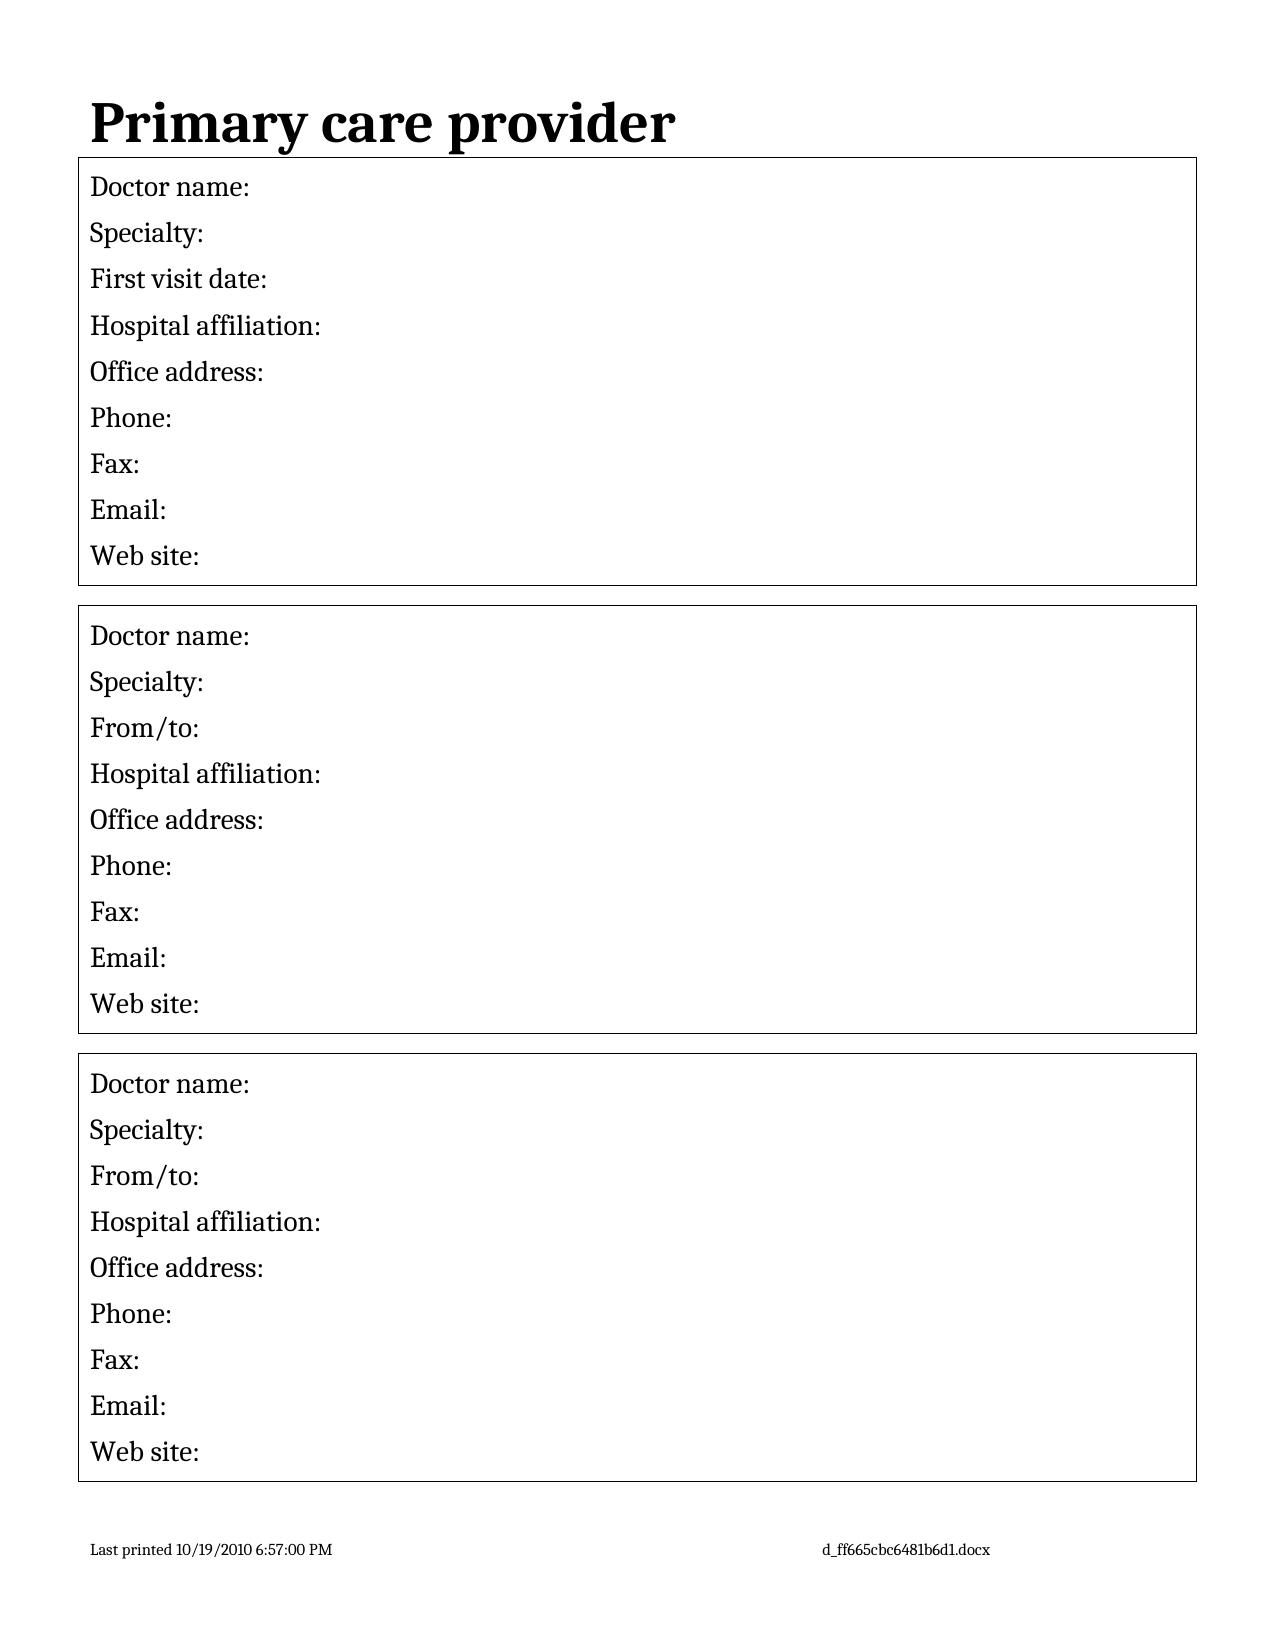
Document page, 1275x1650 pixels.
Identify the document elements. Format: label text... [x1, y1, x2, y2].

text Primary care provider [90, 90, 1185, 157]
table_header Doctor name: Specialty: First visit date: Hospital affiliation: Office address: Phone: Fax: Email: Web site: [79, 158, 1196, 585]
table_header Doctor name: Specialty: From/to: Hospital affiliation: Office address: Phone: Fax: Email: Web site: [79, 1054, 1196, 1481]
table_header Doctor name: Specialty: From/to: Hospital affiliation: Office address: Phone: Fax: Email: Web site: [79, 606, 1196, 1033]
